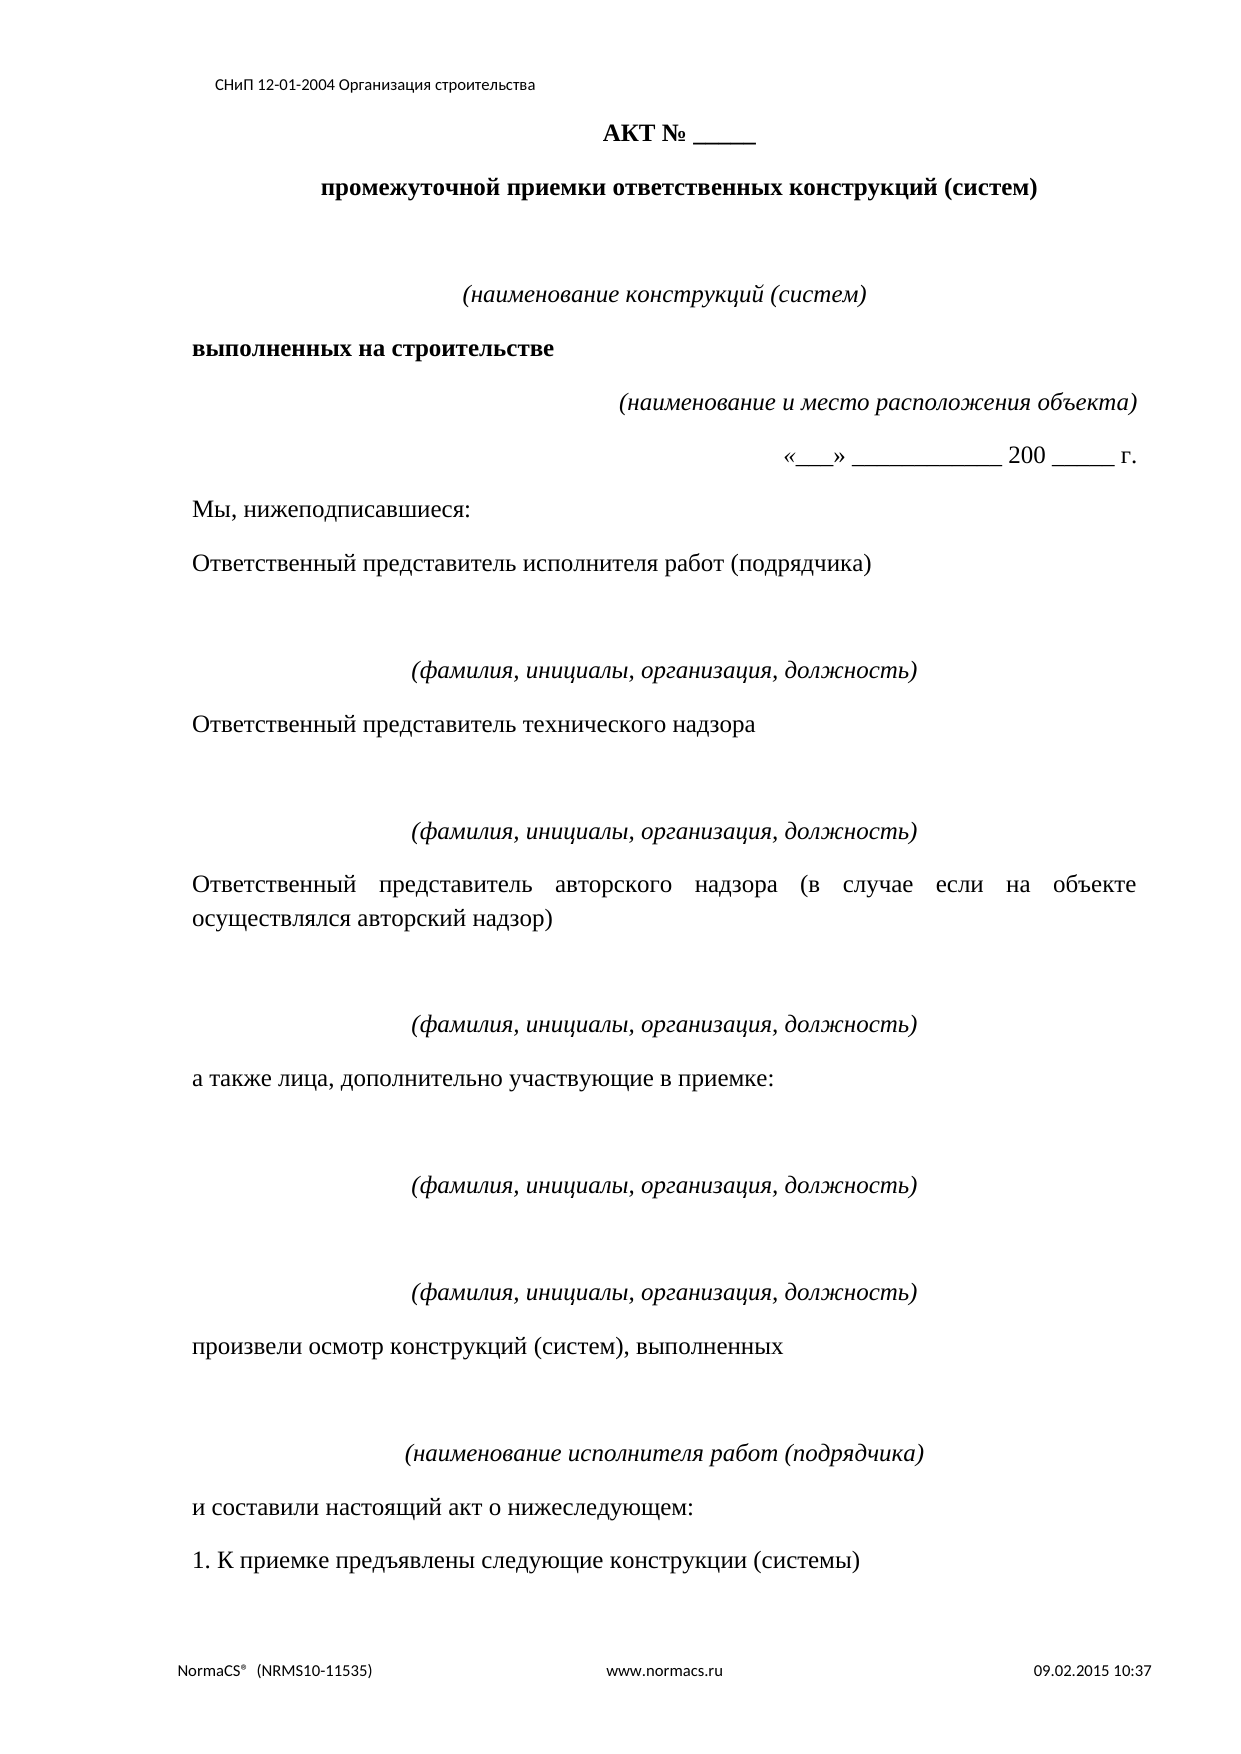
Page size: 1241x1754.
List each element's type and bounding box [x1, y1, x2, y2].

table_header [181, 118, 1148, 1599]
